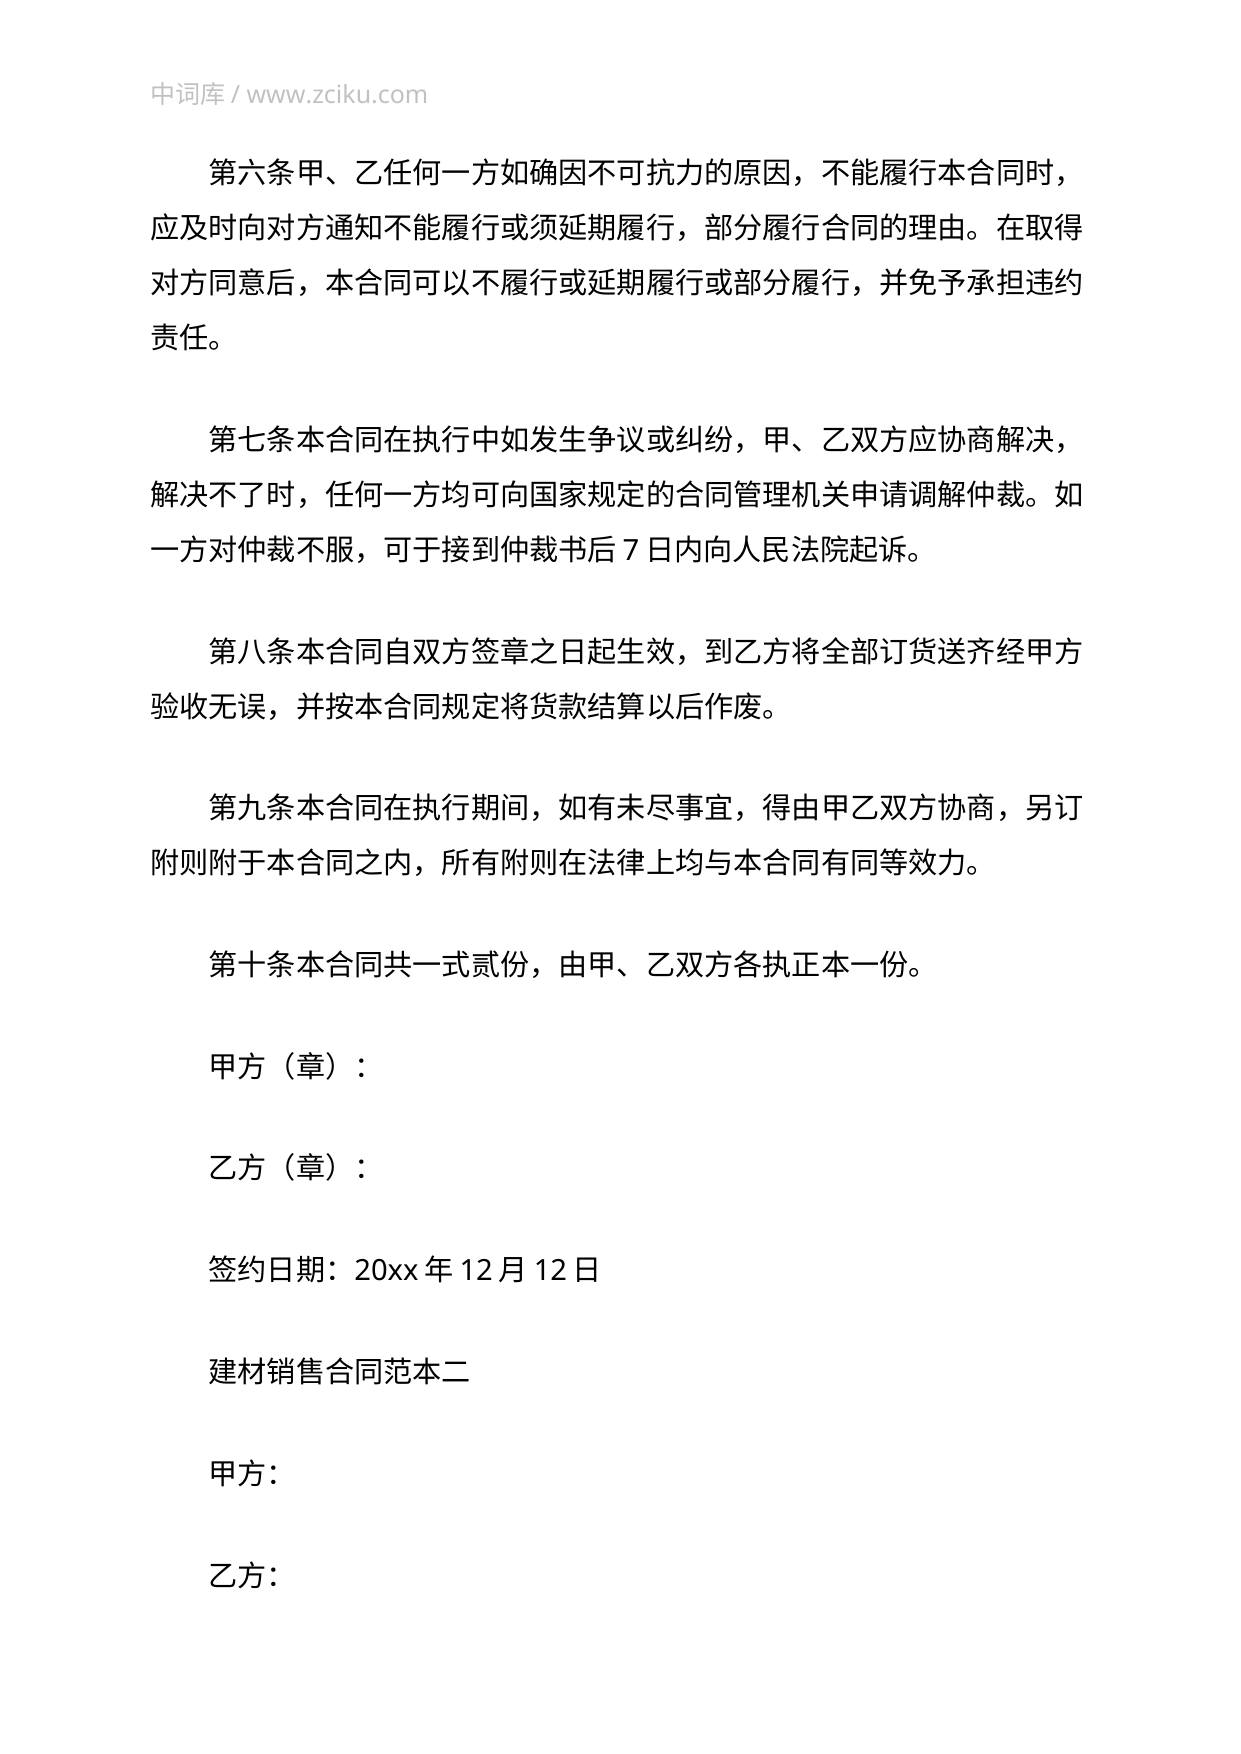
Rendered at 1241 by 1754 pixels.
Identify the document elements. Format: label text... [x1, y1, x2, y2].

text 第七条本合同在执行中如发生争议或纠纷，甲、乙双方应协商解决，解决不了时，任何一方均可向国家规定的合同管理机关申请调解仲裁。如一方对仲裁不服，可于接到仲裁书后7日内向人民法院起诉。 [150, 416, 1090, 569]
text 第六条甲、乙任何一方如确因不可抗力的原因，不能履行本合同时，应及时向对方通知不能履行或须延期履行，部分履行合同的理由。在取得对方同意后，本合同可以不履行或延期履行或部分履行，并免予承担违约责任。 [150, 150, 1090, 357]
text 第八条本合同自双方签章之日起生效，到乙方将全部订货送齐经甲方验收无误，并按本合同规定将货款结算以后作废。 [150, 628, 1090, 725]
text 第九条本合同在执行期间，如有未尽事宜，得由甲乙双方协商，另订附则附于本合同之内，所有附则在法律上均与本合同有同等效力。 [150, 785, 1090, 882]
text 乙方（章）： [150, 1145, 1090, 1187]
text 甲方： [150, 1451, 1090, 1493]
text 乙方： [150, 1552, 1090, 1595]
text 建材销售合同范本二 [150, 1349, 1090, 1391]
text 甲方（章）： [150, 1043, 1090, 1086]
text 签约日期：20xx年12月12日 [150, 1247, 1090, 1289]
text 第十条本合同共一式贰份，由甲、乙双方各执正本一份。 [150, 942, 1090, 984]
